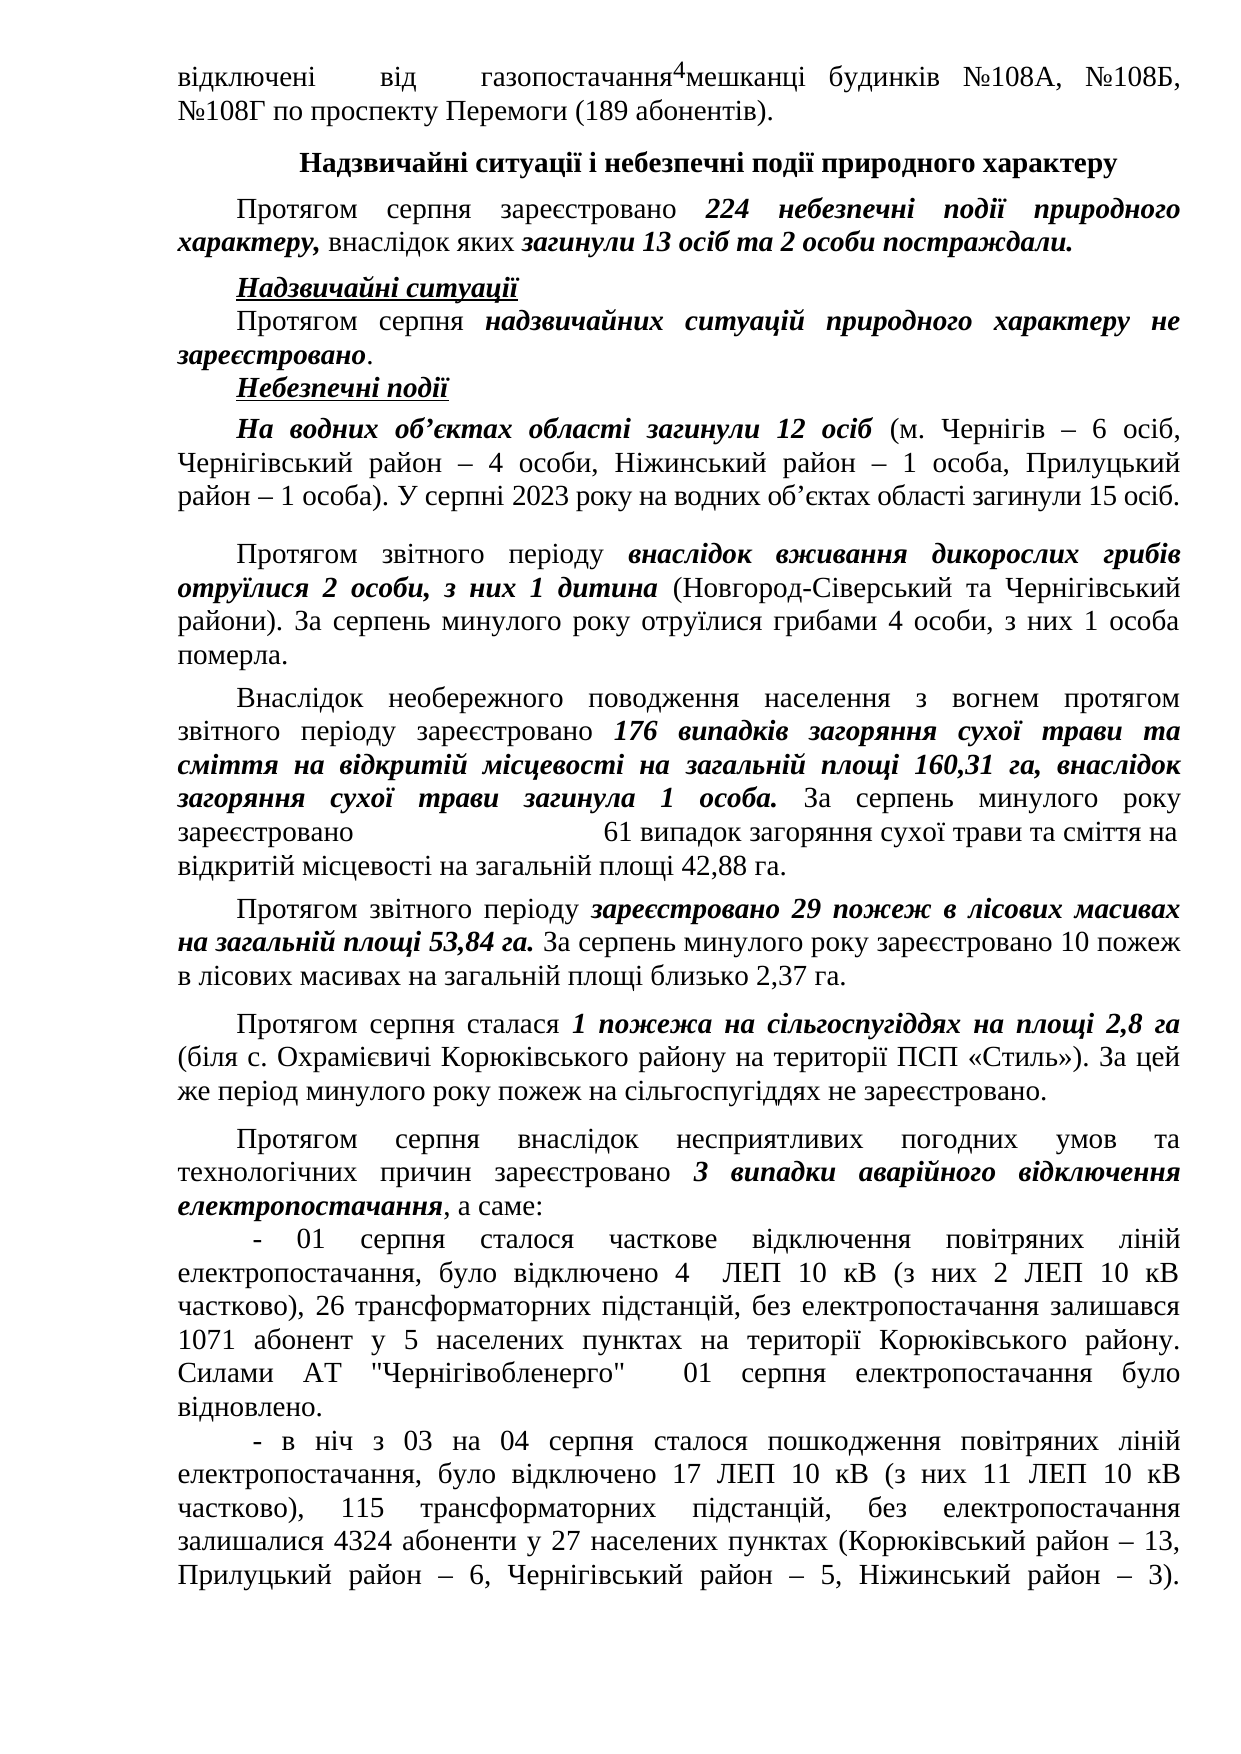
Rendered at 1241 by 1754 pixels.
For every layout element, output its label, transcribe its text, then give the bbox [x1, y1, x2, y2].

text Протягом звітного періоду зареєстровано 29 пожеж в лісових масивах на загальній площі 53,84 га. За серпень минулого року зареєстровано 10 пожеж в лісових масивах на загальній площі близько 2,37 га. [177, 891, 1181, 991]
text Протягом звітного періоду внаслідок вживання дикорослих грибів отруїлися 2 особи, з них 1 дитина (Новгород-Сіверський та Чернігівський райони). За серпень минулого року отруїлися грибами 4 особи, з них 1 особа померла. [177, 536, 1181, 670]
text Протягом серпня внаслідок несприятливих погодних умов та технологічних причин зареєстровано 3 випадки аварійного відключення електропостачання, а саме: [177, 1121, 1181, 1221]
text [177, 59, 1181, 126]
text Надзвичайні ситуації [177, 270, 1181, 303]
text - 01 серпня сталося часткове відключення повітряних ліній електропостачання, було відключено 4 ЛЕП 10 кВ (з них 2 ЛЕП 10 кВ частково), 26 трансформаторних підстанцій, без електропостачання залишався 1071 абонент у 5 населених пунктах на території Корюківського району. Силами АТ "Чернігівобленерго" 01 серпня електропостачання було відновлено. [177, 1221, 1181, 1423]
text На водних об’єктах області загинули 12 осіб (м. Чернігів – 6 осіб, Чернігівський район – 4 особи, Ніжинський район – 1 особа, Прилуцький район – 1 особа). У серпні 2023 року на водних об’єктах області загинули 15 осіб. [177, 411, 1181, 536]
text Протягом серпня надзвичайних ситуацій природного характеру не зареєстровано. [177, 303, 1181, 371]
text Внаслідок необережного поводження населення з вогнем протягом звітного періоду зареєстровано 176 випадків загоряння сухої трави та сміття на відкритій місцевості на загальній площі 160,31 га, внаслідок загоряння сухої трави загинула 1 особа. За серпень минулого року зареєстровано 61 випадок загоряння сухої трави та сміття на відкритій місцевості на загальній площі 42,88 га. [177, 680, 1181, 881]
text Надзвичайні ситуації і небезпечні події природного характеру [177, 145, 1181, 179]
text Протягом серпня сталася 1 пожежа на сільгоспугіддях на площі 2,8 га (біля с. Охрамієвичі Корюківського району на території ПСП «Стиль»). За цей же період минулого року пожеж на сільгоспугіддях не зареєстровано. [177, 1006, 1181, 1106]
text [177, 1423, 1181, 1590]
text Протягом серпня зареєстровано 224 небезпечні події природного характеру, внаслідок яких загинули 13 осіб та 2 особи постраждали. [177, 191, 1181, 258]
text Небезпечні події [177, 371, 1181, 404]
